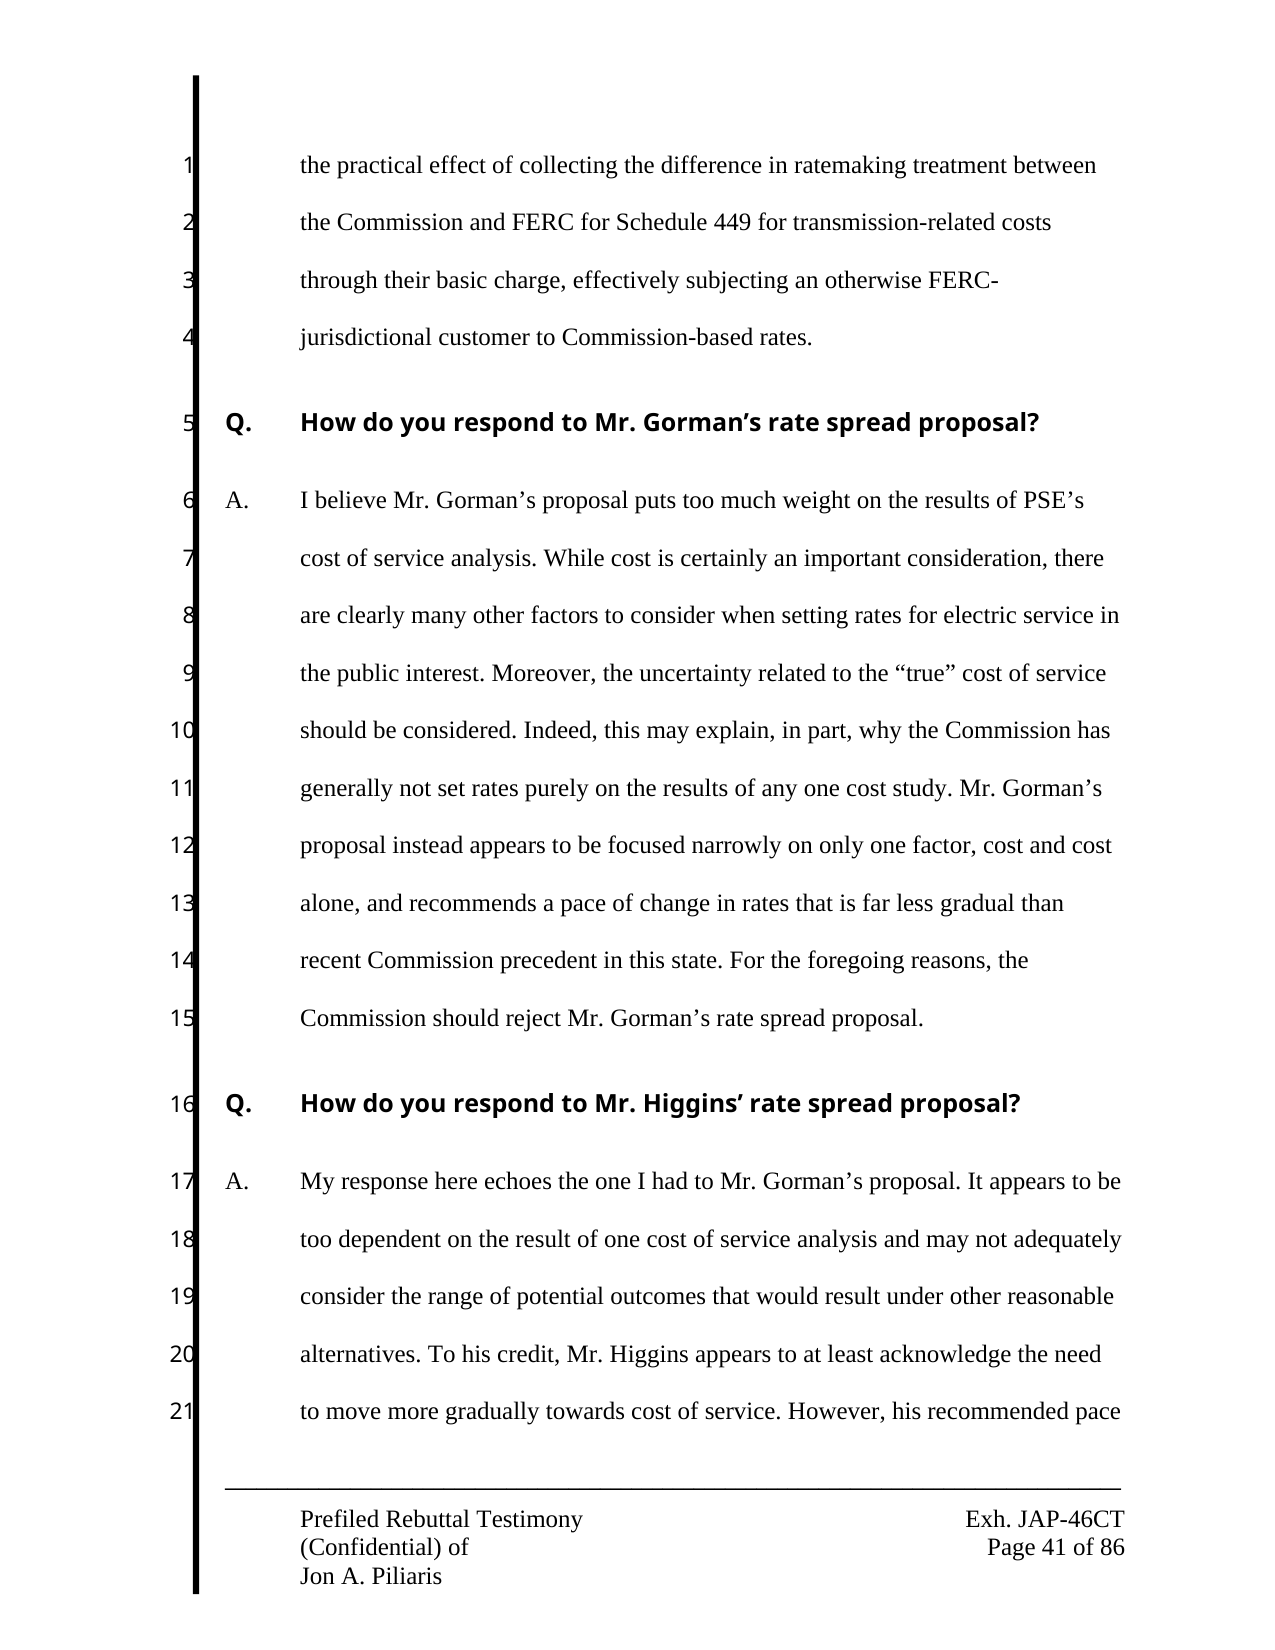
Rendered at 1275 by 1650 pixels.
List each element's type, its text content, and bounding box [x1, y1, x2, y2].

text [225, 1166, 1125, 1425]
text Q. How do you respond to Mr. Higgins’ rate spread proposal? [225, 1086, 1125, 1120]
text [225, 150, 1125, 351]
text A. I believe Mr. Gorman’s proposal puts too much weight on the results of PSE’s cost of service analysis. While cost is certainly an important consideration, there are clearly many other factors to consider when setting rates for electric service in the public interest. Moreover, the uncertainty related to the “true” cost of service should be considered. Indeed, this may explain, in part, why the Commission has generally not set rates purely on the results of any one cost study. Mr. Gorman’s proposal instead appears to be focused narrowly on only one factor, cost and cost alone, and recommends a pace of change in rates that is far less gradual than recent Commission precedent in this state. For the foregoing reasons, the Commission should reject Mr. Gorman’s rate spread proposal. [225, 486, 1125, 1032]
text Q. How do you respond to Mr. Gorman’s rate spread proposal? [225, 405, 1125, 439]
